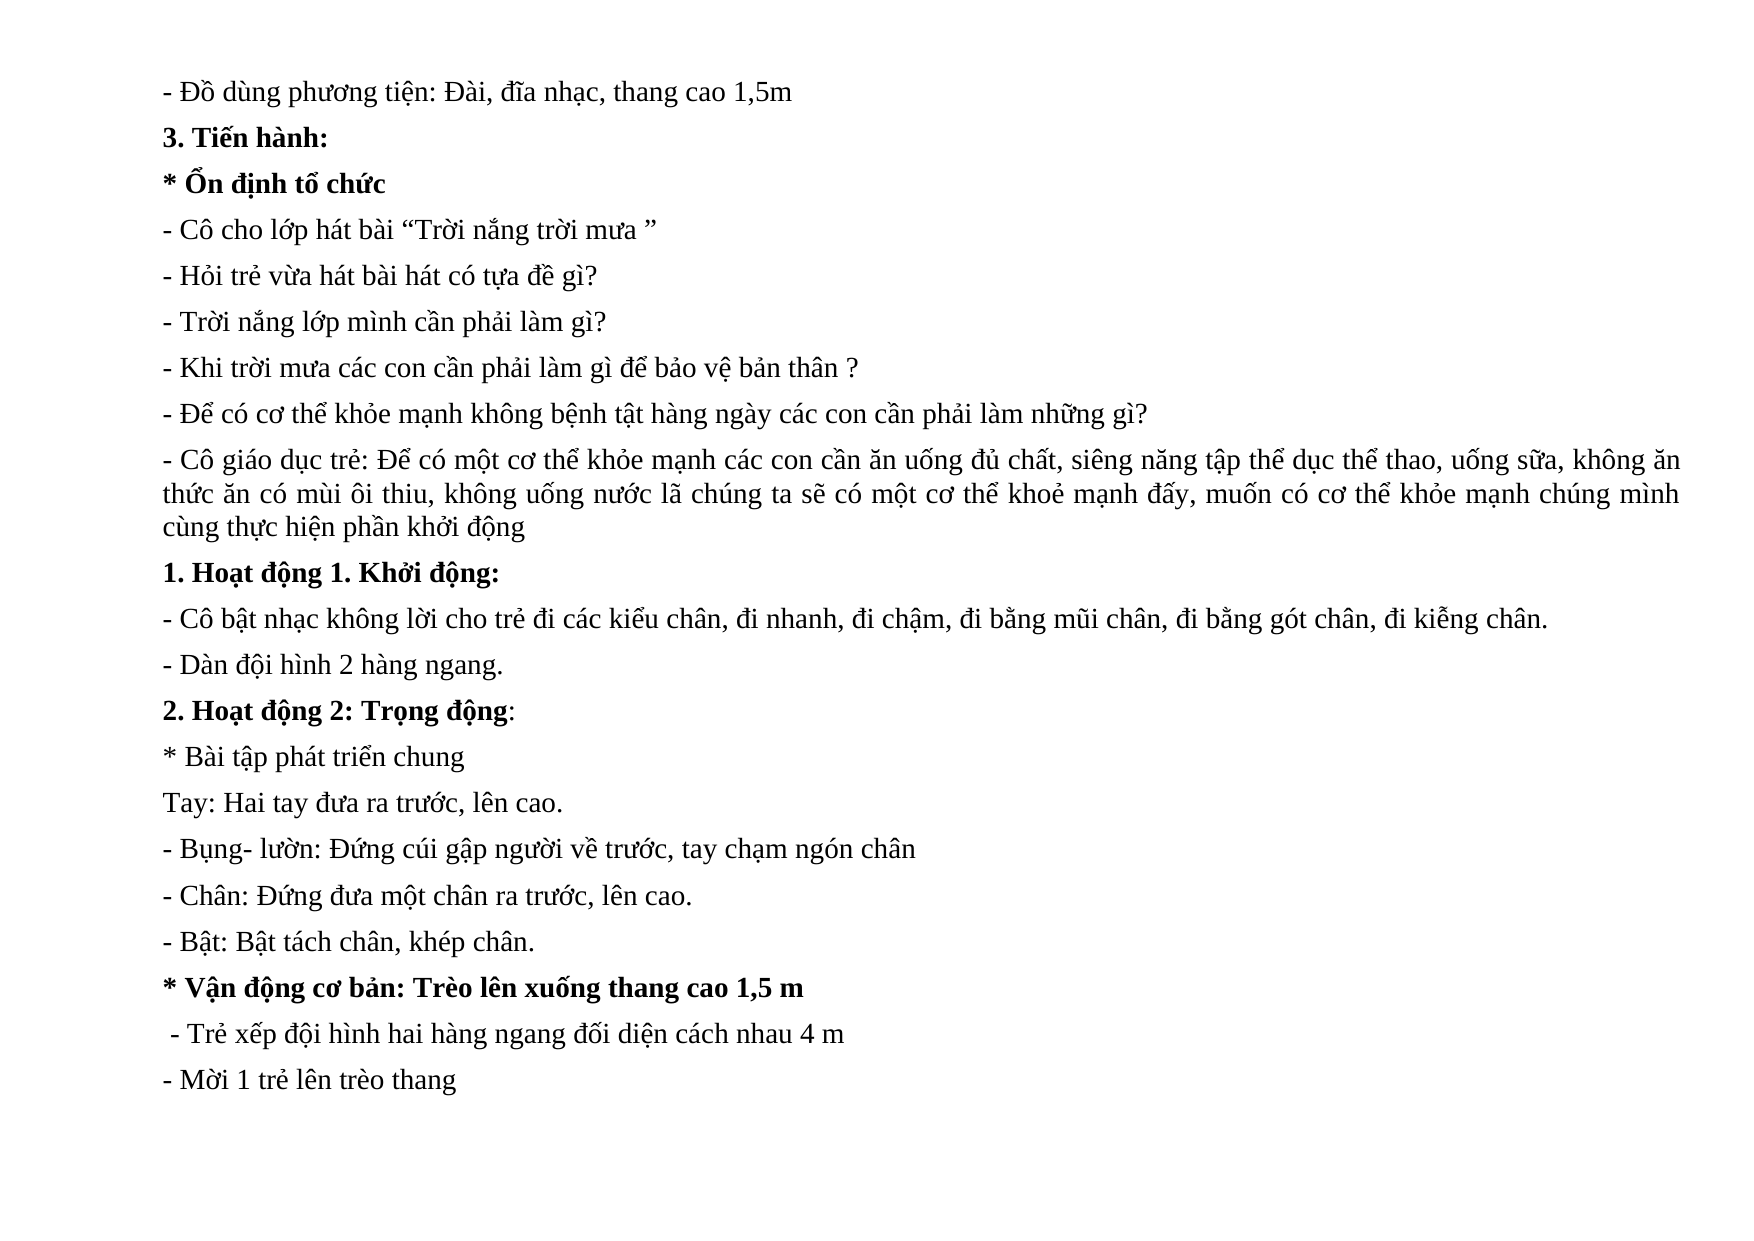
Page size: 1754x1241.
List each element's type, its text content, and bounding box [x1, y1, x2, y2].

text - Cô bật nhạc không lời cho trẻ đi các kiểu chân, đi nhanh, đi chậm, đi bằng mũi chân, đi bằng gót chân, đi kiễng chân. [162, 601, 1683, 635]
text 3. Tiến hành: [162, 120, 1683, 153]
text 2. Hoạt động 2: Trọng động: [162, 693, 1683, 727]
text * Ổn định tổ chức [162, 166, 1683, 199]
text - Khi trời mưa các con cần phải làm gì để bảo vệ bản thân ? [162, 350, 1683, 384]
text - Hỏi trẻ vừa hát bài hát có tựa đề gì? [162, 258, 1683, 292]
text - Trời nắng lớp mình cần phải làm gì? [162, 304, 1683, 338]
text - Bật: Bật tách chân, khép chân. [162, 924, 1683, 957]
text Tay: Hai tay đưa ra trước, lên cao. [162, 786, 1683, 819]
text - Bụng- lườn: Đứng cúi gập người về trước, tay chạm ngón chân [162, 832, 1683, 865]
text - Để có cơ thể khỏe mạnh không bệnh tật hàng ngày các con cần phải làm những gì? [162, 396, 1683, 430]
text 1. Hoạt động 1. Khởi động: [162, 555, 1683, 589]
text - Dàn đội hình 2 hàng ngang. [162, 647, 1683, 681]
text * Vận động cơ bản: Trèo lên xuống thang cao 1,5 m [162, 970, 1683, 1003]
text - Trẻ xếp đội hình hai hàng ngang đối diện cách nhau 4 m [162, 1016, 1683, 1049]
text - Mời 1 trẻ lên trèo thang [162, 1062, 1683, 1095]
text - Cô giáo dục trẻ: Để có một cơ thể khỏe mạnh các con cần ăn uống đủ chất, siêng năng tập thể dục thể thao, uống sữa, không ăn thức ăn có mùi ôi thiu, không uống nước lã chúng ta sẽ có một cơ thể khoẻ mạnh đấy, muốn có cơ thể khỏe mạnh chúng mình cùng thực hiện phần khởi động [162, 442, 1683, 543]
text - Cô cho lớp hát bài “Trời nắng trời mưa ” [162, 212, 1683, 246]
text - Chân: Đứng đưa một chân ra trước, lên cao. [162, 878, 1683, 911]
text - Đồ dùng phương tiện: Đài, đĩa nhạc, thang cao 1,5m [162, 74, 1683, 107]
text * Bài tập phát triển chung [162, 739, 1683, 773]
